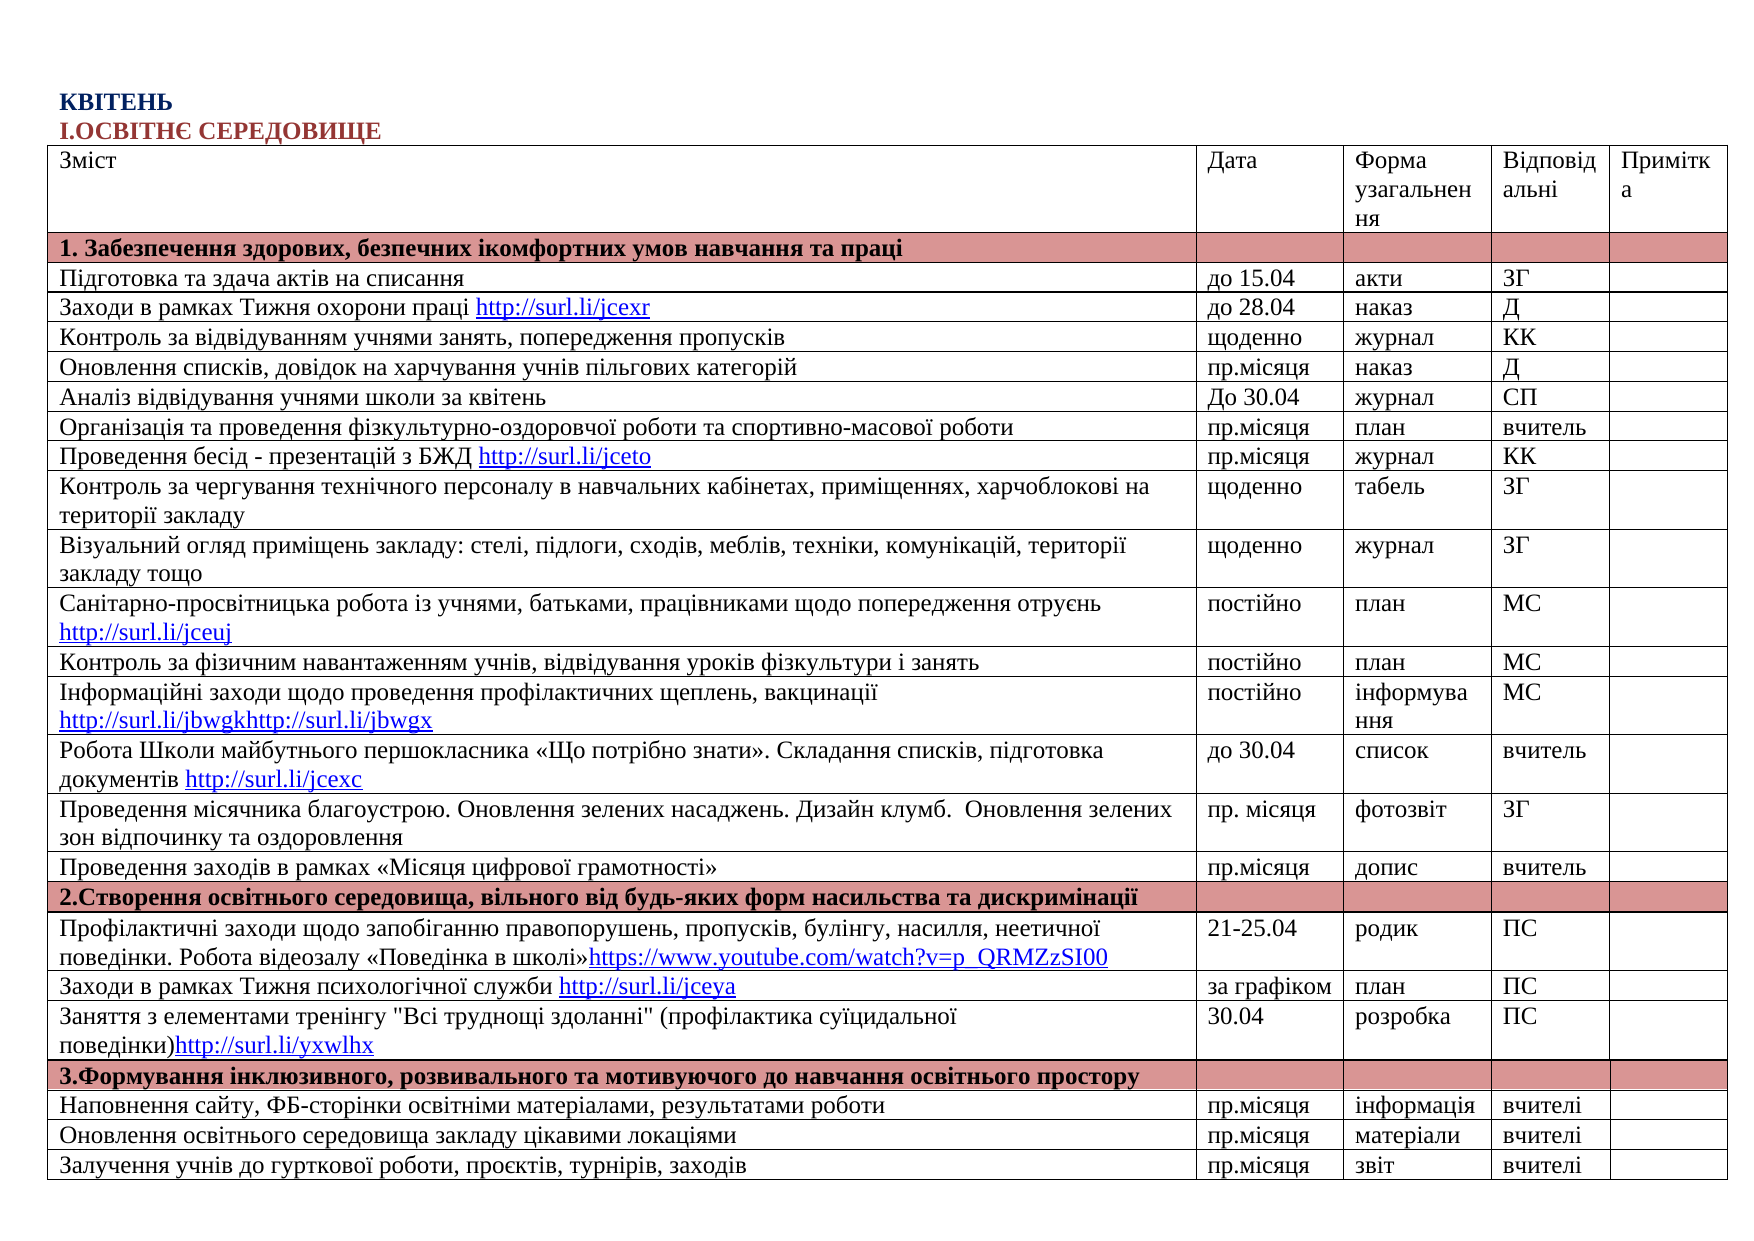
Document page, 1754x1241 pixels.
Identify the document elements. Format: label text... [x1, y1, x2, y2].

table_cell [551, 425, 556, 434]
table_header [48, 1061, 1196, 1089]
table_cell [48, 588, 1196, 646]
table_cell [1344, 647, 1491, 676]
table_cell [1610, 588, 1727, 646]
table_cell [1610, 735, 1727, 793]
text КВІТЕНЬ [59, 87, 1695, 116]
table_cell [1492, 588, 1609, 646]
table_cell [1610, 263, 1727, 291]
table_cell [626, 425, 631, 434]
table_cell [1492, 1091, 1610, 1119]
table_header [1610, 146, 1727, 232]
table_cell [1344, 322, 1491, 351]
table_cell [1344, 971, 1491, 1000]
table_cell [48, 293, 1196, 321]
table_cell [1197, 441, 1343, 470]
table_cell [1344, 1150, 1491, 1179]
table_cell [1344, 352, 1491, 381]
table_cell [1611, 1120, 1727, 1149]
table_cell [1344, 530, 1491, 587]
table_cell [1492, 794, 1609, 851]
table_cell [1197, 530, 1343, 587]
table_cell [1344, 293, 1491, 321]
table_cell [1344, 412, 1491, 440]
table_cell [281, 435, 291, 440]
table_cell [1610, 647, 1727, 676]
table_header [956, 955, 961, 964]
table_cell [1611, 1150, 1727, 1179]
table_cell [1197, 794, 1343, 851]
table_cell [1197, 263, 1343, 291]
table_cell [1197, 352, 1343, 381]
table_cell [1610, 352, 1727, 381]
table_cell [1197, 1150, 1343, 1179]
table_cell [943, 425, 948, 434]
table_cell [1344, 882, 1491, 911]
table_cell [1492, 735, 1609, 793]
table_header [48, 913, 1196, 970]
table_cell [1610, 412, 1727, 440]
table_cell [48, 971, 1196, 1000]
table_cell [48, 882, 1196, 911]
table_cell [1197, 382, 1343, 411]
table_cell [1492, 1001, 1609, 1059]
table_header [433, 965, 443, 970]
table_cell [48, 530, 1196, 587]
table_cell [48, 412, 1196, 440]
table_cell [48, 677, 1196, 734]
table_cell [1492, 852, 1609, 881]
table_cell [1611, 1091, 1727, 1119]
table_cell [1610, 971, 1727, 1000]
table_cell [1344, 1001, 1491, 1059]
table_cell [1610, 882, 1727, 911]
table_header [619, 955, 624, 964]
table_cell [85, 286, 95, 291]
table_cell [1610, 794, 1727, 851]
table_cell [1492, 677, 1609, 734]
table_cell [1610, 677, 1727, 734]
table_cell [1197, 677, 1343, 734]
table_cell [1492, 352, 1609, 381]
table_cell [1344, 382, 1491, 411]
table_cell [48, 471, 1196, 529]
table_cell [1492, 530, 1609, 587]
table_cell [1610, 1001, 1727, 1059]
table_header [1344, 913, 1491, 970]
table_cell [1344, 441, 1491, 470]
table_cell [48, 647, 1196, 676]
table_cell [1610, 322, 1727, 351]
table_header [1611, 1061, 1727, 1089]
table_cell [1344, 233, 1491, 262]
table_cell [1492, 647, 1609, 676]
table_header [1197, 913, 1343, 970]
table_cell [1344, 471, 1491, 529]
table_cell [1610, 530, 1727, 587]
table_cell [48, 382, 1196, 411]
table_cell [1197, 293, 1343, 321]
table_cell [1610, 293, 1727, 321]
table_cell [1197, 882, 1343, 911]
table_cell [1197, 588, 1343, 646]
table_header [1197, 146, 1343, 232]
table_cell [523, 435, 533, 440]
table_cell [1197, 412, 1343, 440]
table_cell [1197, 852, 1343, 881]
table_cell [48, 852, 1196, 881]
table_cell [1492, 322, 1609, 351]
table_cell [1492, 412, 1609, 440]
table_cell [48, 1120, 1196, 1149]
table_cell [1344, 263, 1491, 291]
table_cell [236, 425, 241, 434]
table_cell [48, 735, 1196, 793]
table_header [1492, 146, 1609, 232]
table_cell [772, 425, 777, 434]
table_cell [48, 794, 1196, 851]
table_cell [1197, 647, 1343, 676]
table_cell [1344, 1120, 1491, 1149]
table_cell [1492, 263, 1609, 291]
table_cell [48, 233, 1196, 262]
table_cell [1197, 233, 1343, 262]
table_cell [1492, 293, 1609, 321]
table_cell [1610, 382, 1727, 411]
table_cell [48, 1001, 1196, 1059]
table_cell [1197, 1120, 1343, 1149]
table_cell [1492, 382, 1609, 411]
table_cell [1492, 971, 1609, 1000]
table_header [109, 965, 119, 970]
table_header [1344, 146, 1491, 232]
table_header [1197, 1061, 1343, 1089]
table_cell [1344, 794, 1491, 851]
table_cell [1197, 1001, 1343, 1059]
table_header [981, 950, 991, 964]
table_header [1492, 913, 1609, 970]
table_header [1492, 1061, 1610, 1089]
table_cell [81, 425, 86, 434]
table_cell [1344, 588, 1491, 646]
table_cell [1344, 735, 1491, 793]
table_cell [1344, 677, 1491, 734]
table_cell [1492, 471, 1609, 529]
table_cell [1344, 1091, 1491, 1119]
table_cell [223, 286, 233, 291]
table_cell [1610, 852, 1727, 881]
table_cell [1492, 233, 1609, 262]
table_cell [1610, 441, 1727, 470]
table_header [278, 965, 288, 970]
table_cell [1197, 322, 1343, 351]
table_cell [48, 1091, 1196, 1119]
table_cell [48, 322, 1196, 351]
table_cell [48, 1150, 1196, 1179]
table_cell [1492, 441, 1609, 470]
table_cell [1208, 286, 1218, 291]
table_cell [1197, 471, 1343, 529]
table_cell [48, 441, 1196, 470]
text І.ОСВІТНЄ СЕРЕДОВИЩЕ [59, 116, 1695, 144]
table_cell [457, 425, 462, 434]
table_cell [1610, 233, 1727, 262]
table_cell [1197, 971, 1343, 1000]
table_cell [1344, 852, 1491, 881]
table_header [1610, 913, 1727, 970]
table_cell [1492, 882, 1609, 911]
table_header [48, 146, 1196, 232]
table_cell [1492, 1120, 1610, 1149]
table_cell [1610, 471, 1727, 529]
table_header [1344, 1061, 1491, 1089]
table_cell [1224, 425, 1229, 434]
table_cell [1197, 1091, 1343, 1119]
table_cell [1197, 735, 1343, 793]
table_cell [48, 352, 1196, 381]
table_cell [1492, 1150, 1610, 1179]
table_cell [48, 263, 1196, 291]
